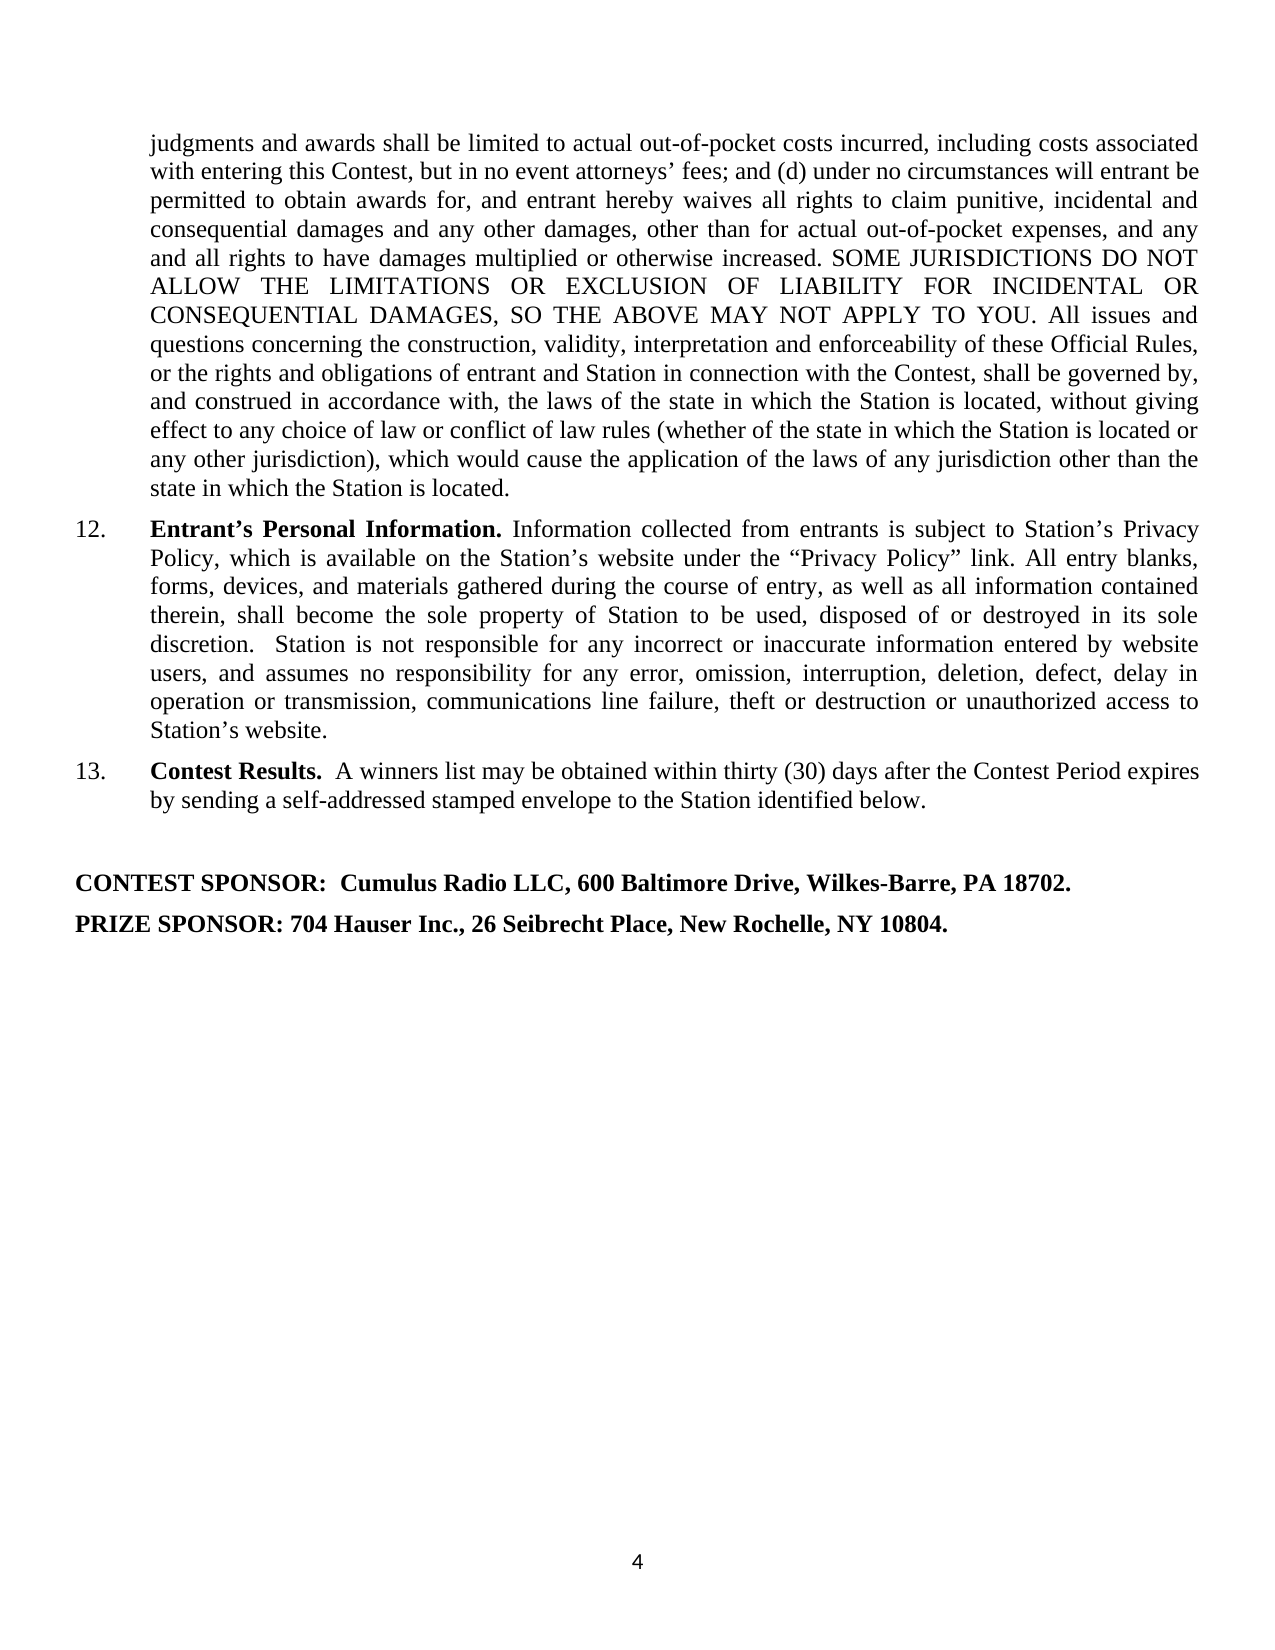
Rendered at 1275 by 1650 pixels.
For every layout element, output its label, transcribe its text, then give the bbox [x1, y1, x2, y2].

text CONTEST SPONSOR: Cumulus Radio LLC, 600 Baltimore Drive, Wilkes-Barre, PA 18702. [75, 868, 1200, 896]
text PRIZE SPONSOR: 704 Hauser Inc., 26 Seibrecht Place, New Rochelle, NY 10804. [75, 909, 1200, 938]
list Entrant’s Personal Information. Information collected from entrants is subject to Station’s Privacy Policy, which is available on the Station’s website under the “Privacy Policy” link. All entry blanks, forms, devices, and materials gathered during the course of entry, as well as all information contained therein, shall become the sole property of Station to be used, disposed of or destroyed in its sole discretion. Station is not responsible for any incorrect or inaccurate information entered by website users, and assumes no responsibility for any error, omission, interruption, deletion, defect, delay in operation or transmission, communications line failure, theft or destruction or unauthorized access to Station’s website. [75, 514, 1200, 744]
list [75, 128, 1200, 501]
list Contest Results. A winners list may be obtained within thirty (30) days after the Contest Period expires by sending a self-addressed stamped envelope to the Station identified below. [75, 756, 1200, 814]
